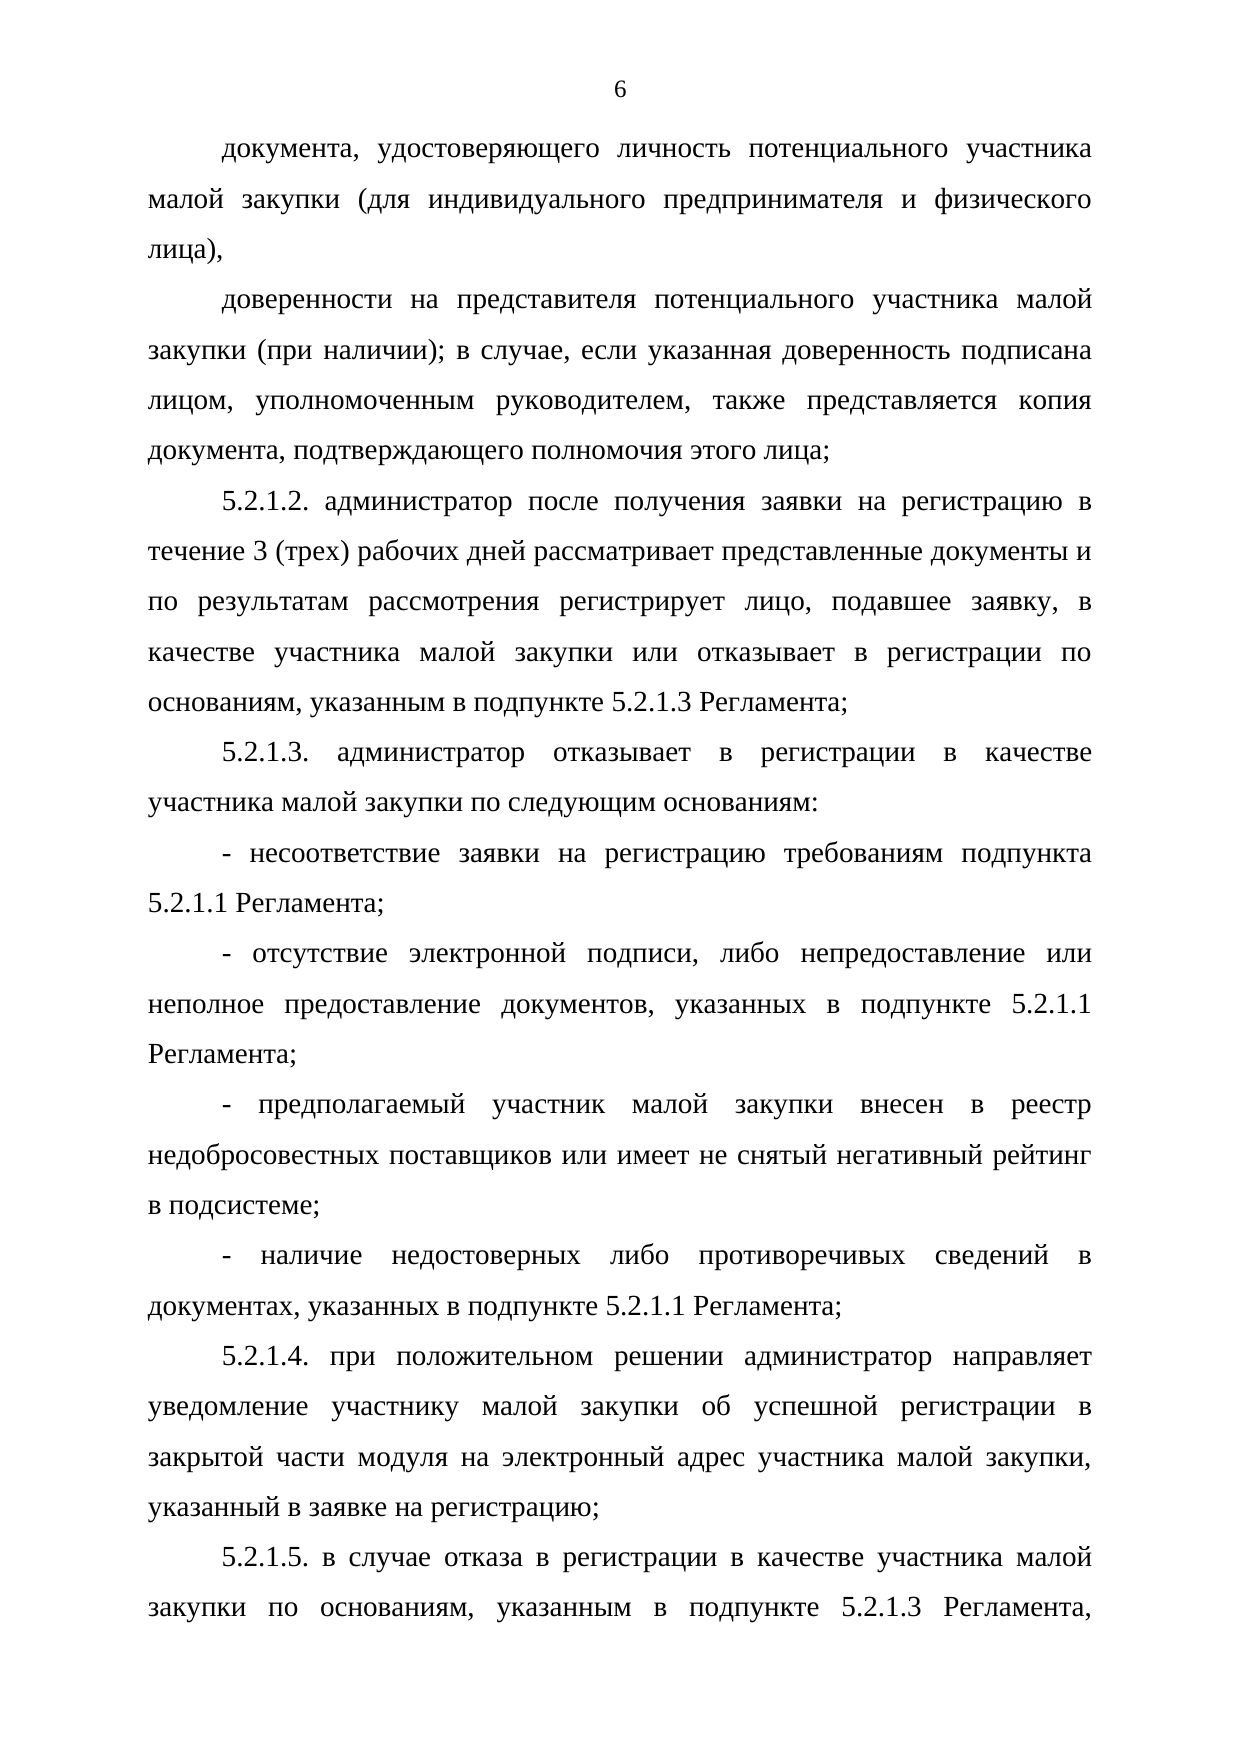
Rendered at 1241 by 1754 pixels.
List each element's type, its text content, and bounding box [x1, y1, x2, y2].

text 5.2.1.4. при положительном решении администратор направляет уведомление участнику малой закупки об успешной регистрации в закрытой части модуля на электронный адрес участника малой закупки, указанный в заявке на регистрацию; [148, 1338, 1093, 1522]
text доверенности на представителя потенциального участника малой закупки (при наличии); в случае, если указанная доверенность подписана лицом, уполномоченным руководителем, также представляется копия документа, подтверждающего полномочия этого лица; [148, 281, 1093, 466]
text документа, удостоверяющего личность потенциального участника малой закупки (для индивидуального предпринимателя и физического лица), [148, 131, 1093, 265]
text - предполагаемый участник малой закупки внесен в реестр недобросовестных поставщиков или имеет не снятый негативный рейтинг в подсистеме; [148, 1086, 1093, 1221]
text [148, 1539, 1093, 1623]
text - несоответствие заявки на регистрацию требованиям подпункта 5.2.1.1 Регламента; [148, 835, 1093, 919]
text - отсутствие электронной подписи, либо непредоставление или неполное предоставление документов, указанных в подпункте 5.2.1.1 Регламента; [148, 936, 1093, 1070]
text 5.2.1.3. администратор отказывает в регистрации в качестве участника малой закупки по следующим основаниям: [148, 734, 1093, 818]
text 5.2.1.2. администратор после получения заявки на регистрацию в течение 3 (трех) рабочих дней рассматривает представленные документы и по результатам рассмотрения регистрирует лицо, подавшее заявку, в качестве участника малой закупки или отказывает в регистрации по основаниям, указанным в подпункте 5.2.1.3 Регламента; [148, 483, 1093, 717]
text - наличие недостоверных либо противоречивых сведений в документах, указанных в подпункте 5.2.1.1 Регламента; [148, 1237, 1093, 1321]
